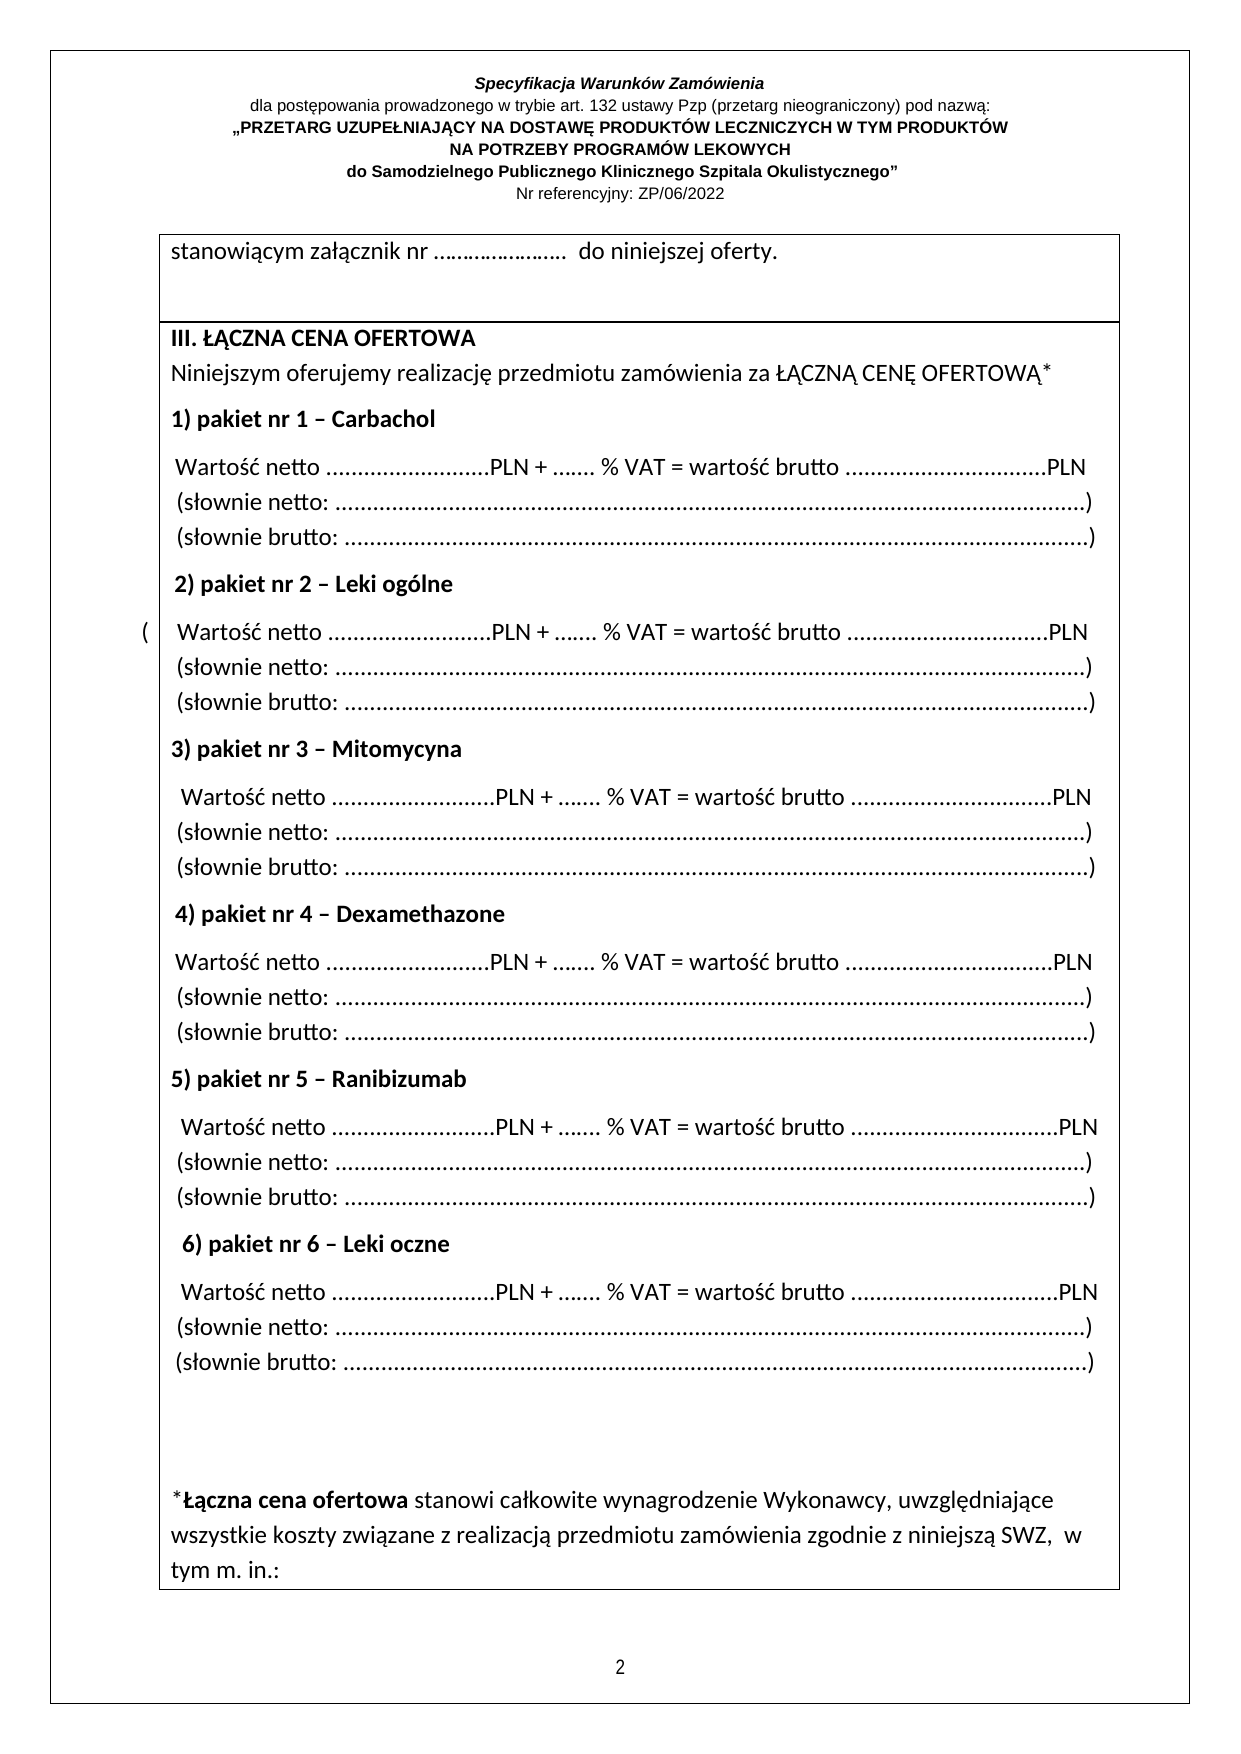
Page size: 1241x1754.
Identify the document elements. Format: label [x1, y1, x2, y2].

table_cell [160, 235, 1119, 321]
table_cell [160, 323, 1119, 1589]
